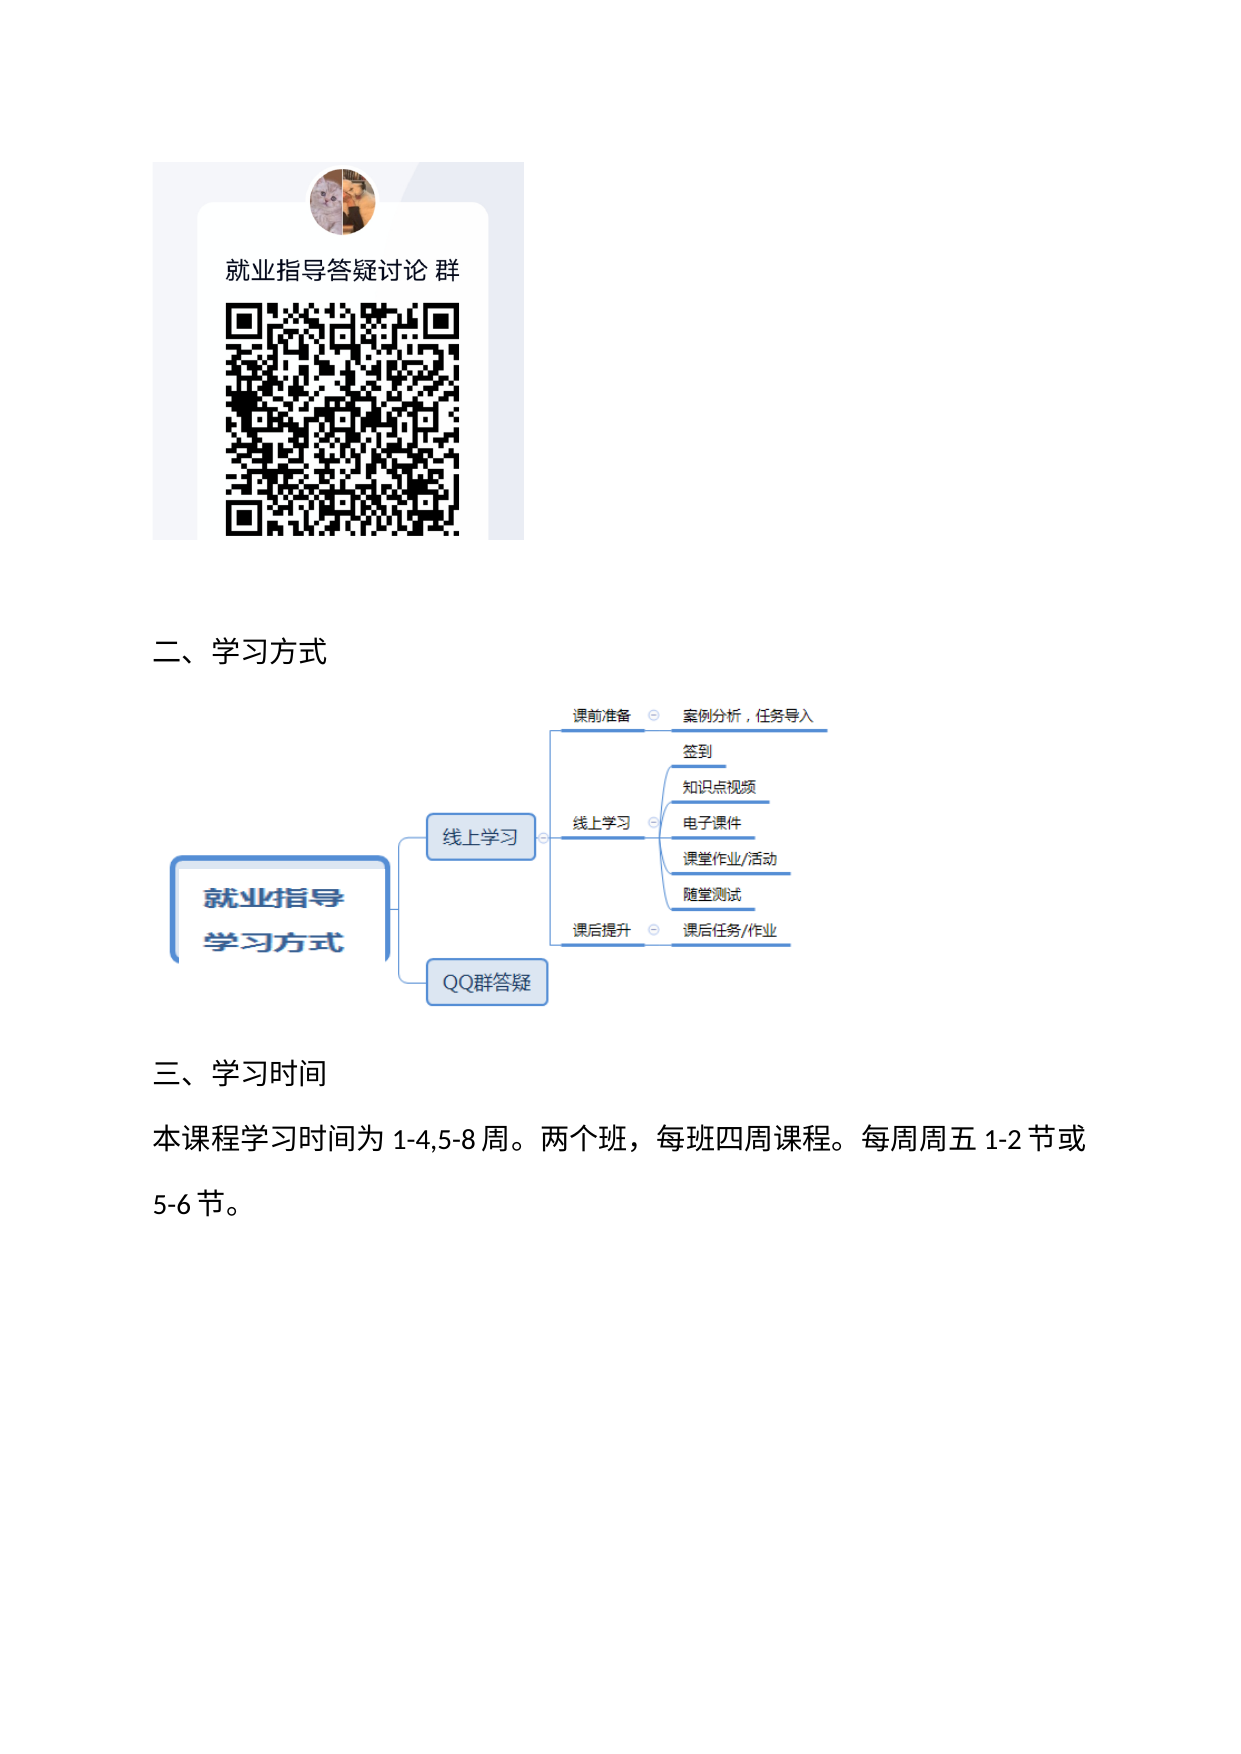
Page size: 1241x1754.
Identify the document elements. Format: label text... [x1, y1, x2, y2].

text 本课程学习时间为1-4,5-8周。两个班，每班四周课程。每周周五1-2节或5-6节。 [152, 1104, 1088, 1234]
list 学习方式 [152, 617, 1088, 682]
picture [152, 682, 847, 1024]
picture [152, 162, 524, 540]
list 学习时间 [152, 1039, 1088, 1104]
